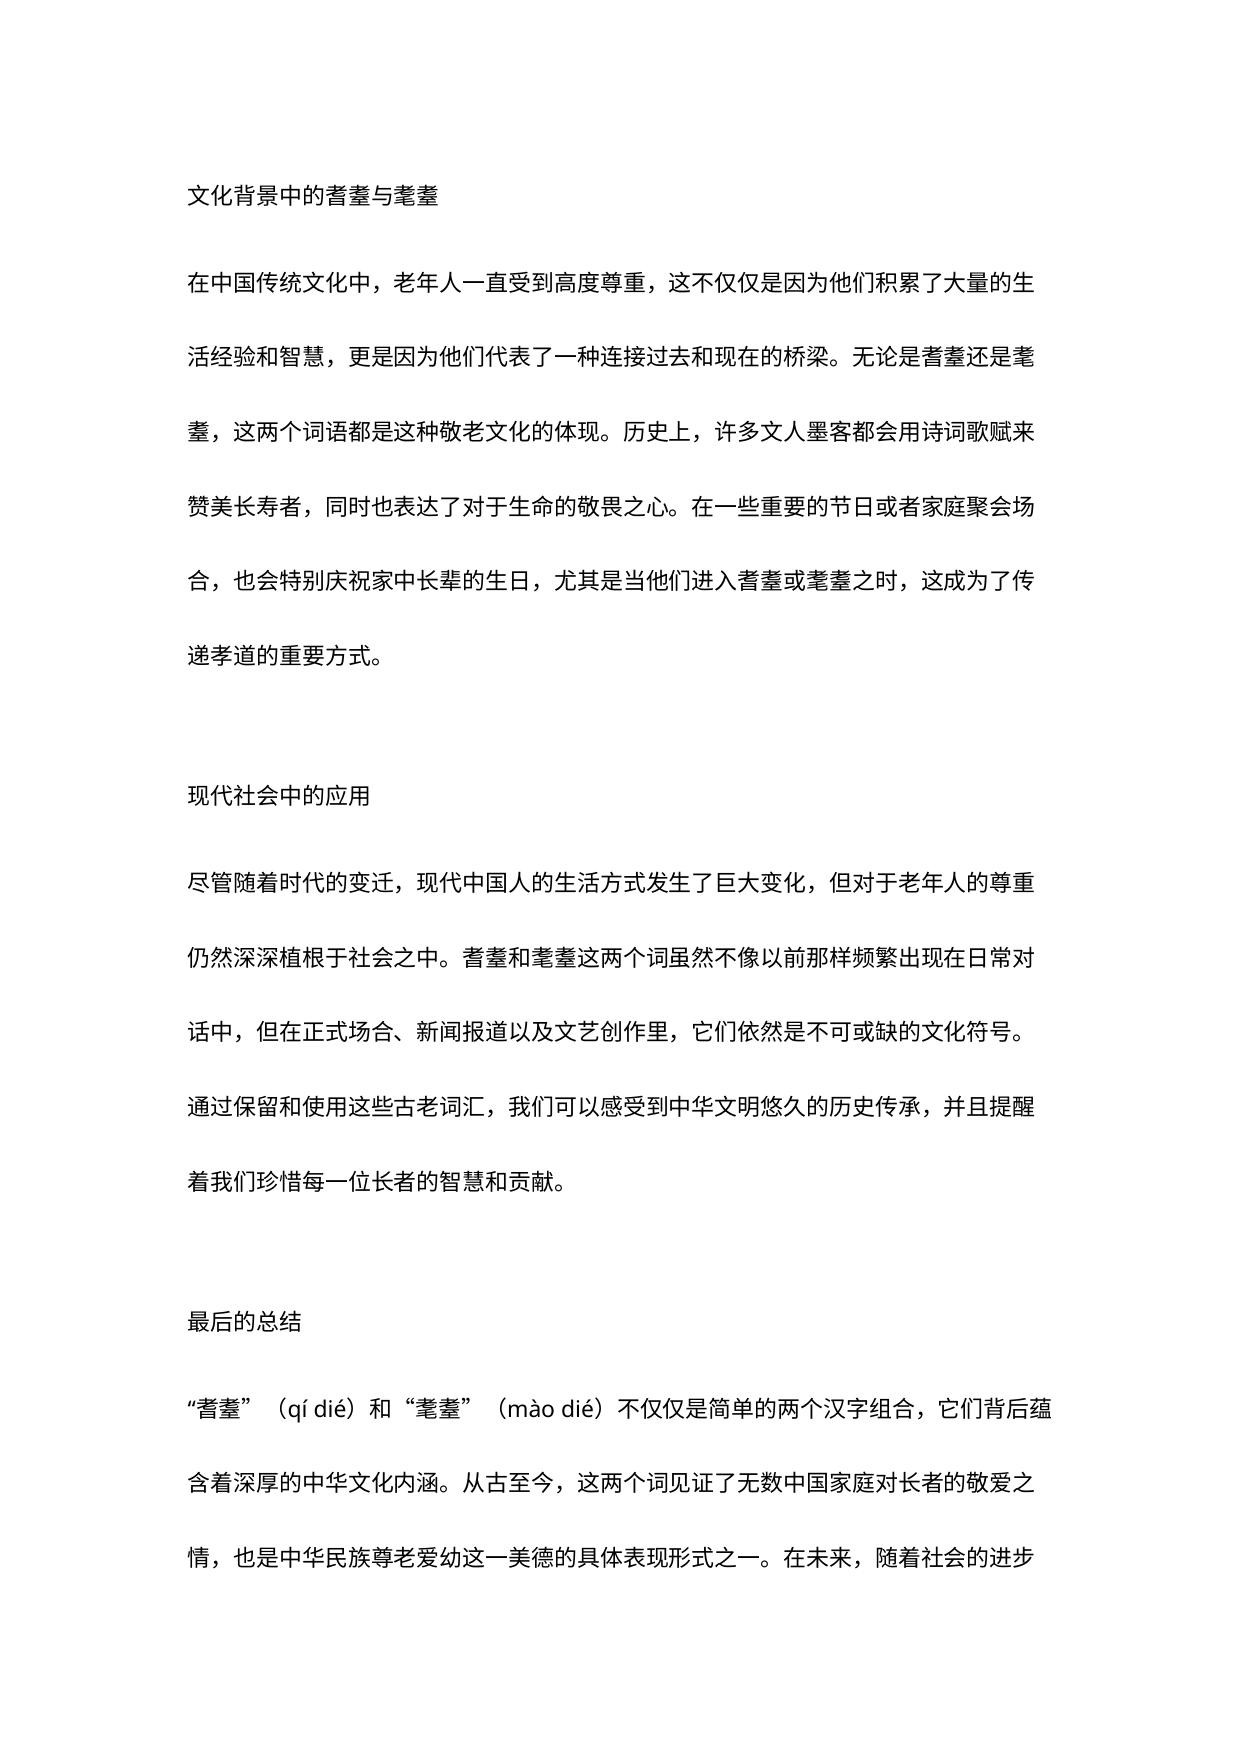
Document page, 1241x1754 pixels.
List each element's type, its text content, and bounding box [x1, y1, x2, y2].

text 最后的总结 [187, 1288, 1053, 1353]
text 尽管随着时代的变迁，现代中国人的生活方式发生了巨大变化，但对于老年人的尊重仍然深深植根于社会之中。耆耋和耄耋这两个词虽然不像以前那样频繁出现在日常对话中，但在正式场合、新闻报道以及文艺创作里，它们依然是不可或缺的文化符号。通过保留和使用这些古老词汇，我们可以感受到中华文明悠久的历史传承，并且提醒着我们珍惜每一位长者的智慧和贡献。 [187, 849, 1053, 1213]
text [187, 1375, 1053, 1589]
text 在中国传统文化中，老年人一直受到高度尊重，这不仅仅是因为他们积累了大量的生活经验和智慧，更是因为他们代表了一种连接过去和现在的桥梁。无论是耆耋还是耄耋，这两个词语都是这种敬老文化的体现。历史上，许多文人墨客都会用诗词歌赋来赞美长寿者，同时也表达了对于生命的敬畏之心。在一些重要的节日或者家庭聚会场合，也会特别庆祝家中长辈的生日，尤其是当他们进入耆耋或耄耋之时，这成为了传递孝道的重要方式。 [187, 248, 1053, 687]
text 文化背景中的耆耋与耄耋 [187, 162, 1053, 227]
text 现代社会中的应用 [187, 762, 1053, 827]
